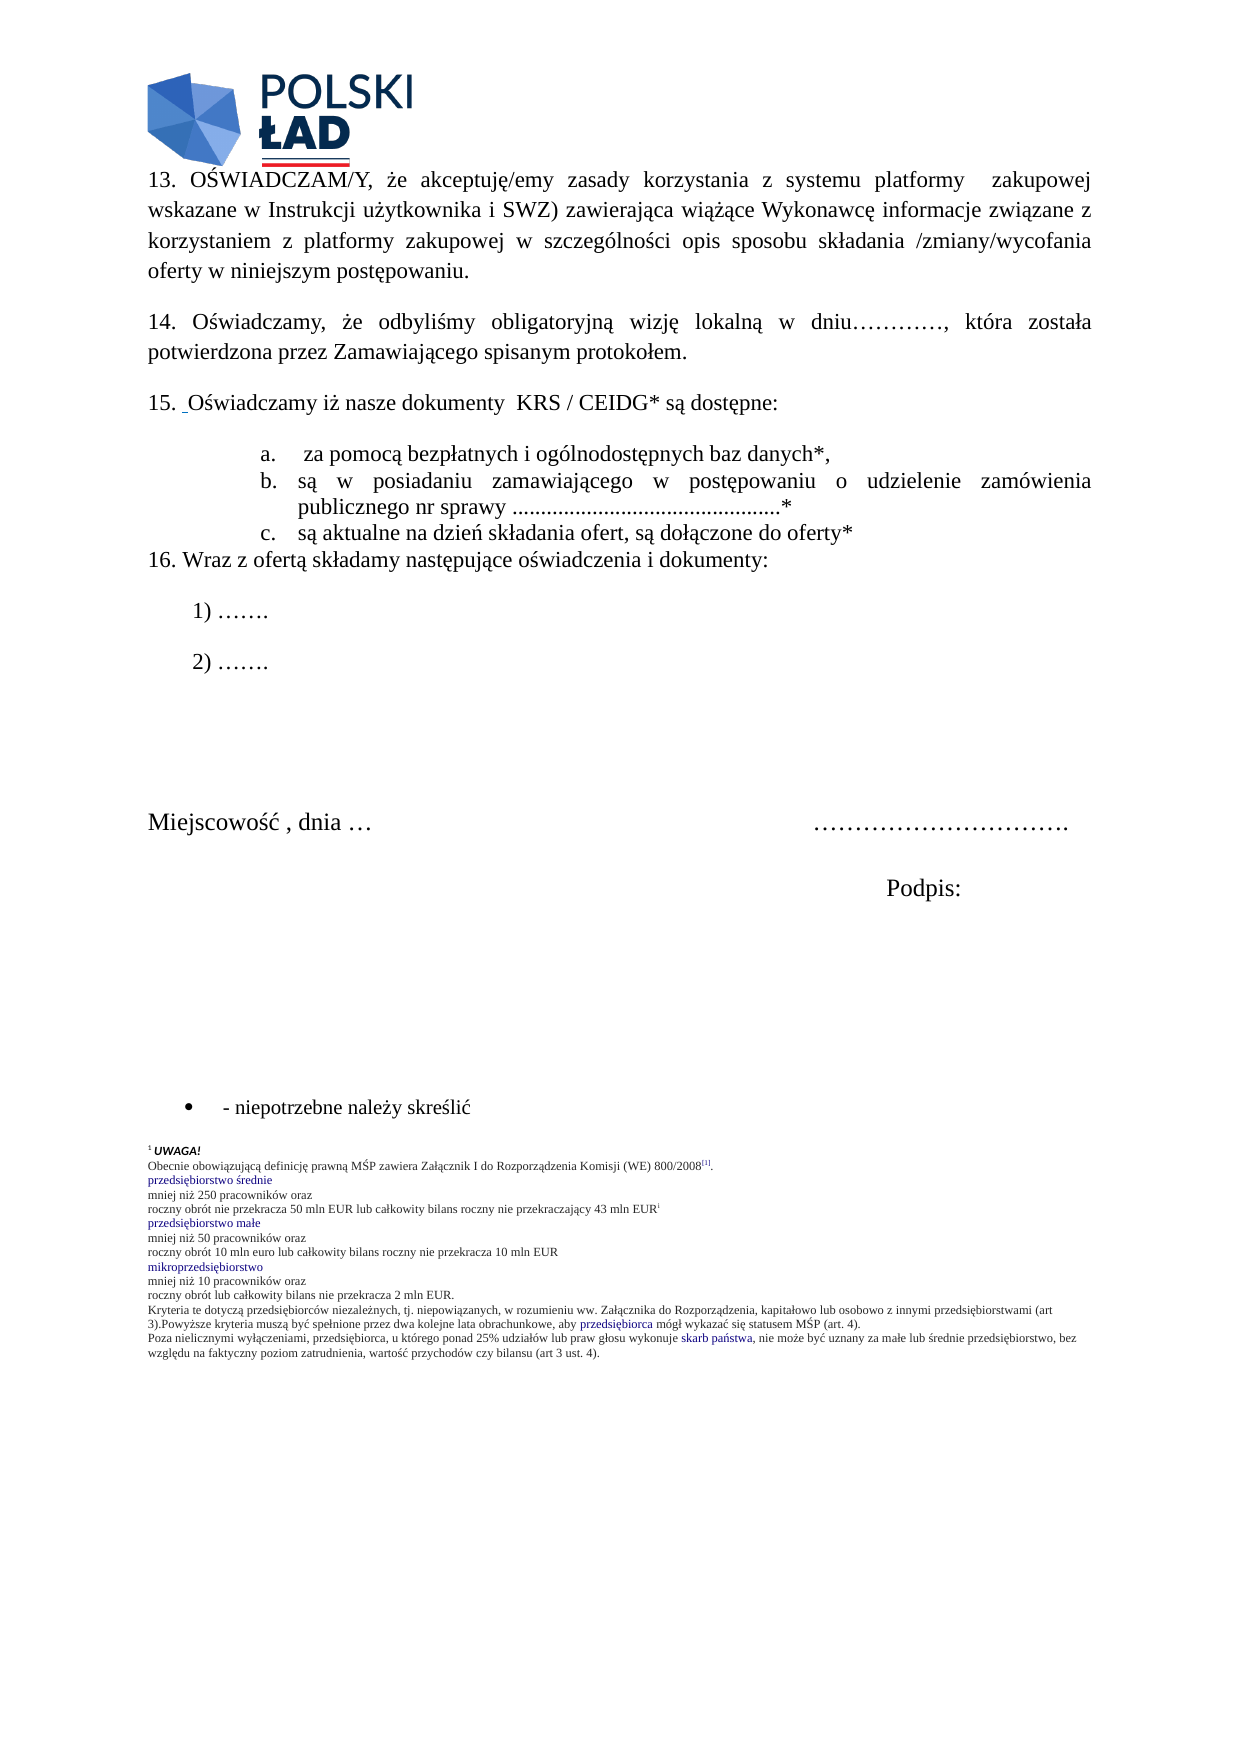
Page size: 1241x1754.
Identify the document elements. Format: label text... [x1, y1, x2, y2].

text 1) ……. [192, 597, 1093, 623]
text Poza nielicznymi wyłączeniami, przedsiębiorca, u którego ponad 25% udziałów lub praw głosu wykonuje skarb państwa, nie może być uznany za małe lub średnie przedsiębiorstwo, bez względu na faktyczny poziom zatrudnienia, wartość przychodów czy bilansu (art 3 ust. 4). [148, 1331, 1093, 1360]
text roczny obrót nie przekracza 50 mln EUR lub całkowity bilans roczny nie przekraczający 43 mln EUR [148, 1202, 1093, 1216]
text mikroprzedsiębiorstwo [148, 1259, 1093, 1274]
text 2) ……. [192, 648, 1093, 674]
text mniej niż 250 pracowników oraz [148, 1187, 1093, 1202]
list za pomocą bezpłatnych i ogólnodostępnych baz danych*, [260, 440, 1093, 467]
text 16. Wraz z ofertą składamy następujące oświadczenia i dokumenty: [148, 546, 1093, 572]
picture [147, 73, 412, 167]
text roczny obrót lub całkowity bilans nie przekracza 2 mln EUR. [148, 1288, 1093, 1302]
text 14. Oświadczamy, że odbyliśmy obligatoryjną wizję lokalną w dniu…………, która została potwierdzona przez Zamawiającego spisanym protokołem. [148, 308, 1093, 364]
text przedsiębiorstwo małe [148, 1216, 1093, 1231]
text 15. Oświadczamy iż nasze dokumenty KRS / CEIDG* są dostępne: [148, 389, 1093, 416]
list są w posiadaniu zamawiającego w postępowaniu o udzielenie zamówienia publicznego nr sprawy ...............................................* [260, 467, 1093, 519]
text roczny obrót 10 mln euro lub całkowity bilans roczny nie przekracza 10 mln EUR [148, 1245, 1093, 1259]
text Obecnie obowiązującą definicję prawną MŚP zawiera Załącznik I do Rozporządzenia Komisji (WE) 800/2008[1]. [148, 1159, 1093, 1173]
text mniej niż 50 pracowników oraz [148, 1231, 1093, 1245]
text 13. OŚWIADCZAM/Y, że akceptuję/emy zasady korzystania z systemu platformy zakupowej wskazane w Instrukcji użytkownika i SWZ) zawierająca wiążące Wykonawcę informacje związane z korzystaniem z platformy zakupowej w szczególności opis sposobu składania /zmiany/wycofania oferty w niniejszym postępowaniu. [148, 166, 1093, 283]
text przedsiębiorstwo średnie [148, 1173, 1093, 1187]
list są aktualne na dzień składania ofert, są dołączone do oferty* [260, 519, 1093, 546]
text Kryteria te dotyczą przedsiębiorców niezależnych, tj. niepowiązanych, w rozumieniu ww. Załącznika do Rozporządzenia, kapitałowo lub osobowo z innymi przedsiębiorstwami (art 3).Powyższe kryteria muszą być spełnione przez dwa kolejne lata obrachunkowe, aby przedsiębiorca mógł wykazać się statusem MŚP (art. 4). [148, 1302, 1093, 1331]
text 1 UWAGA! [148, 1143, 1093, 1159]
list - niepotrzebne należy skreślić [185, 1095, 1093, 1119]
text mniej niż 10 pracowników oraz [148, 1274, 1093, 1288]
text Miejscowość , dnia … …………………………. Podpis: [148, 807, 1093, 902]
